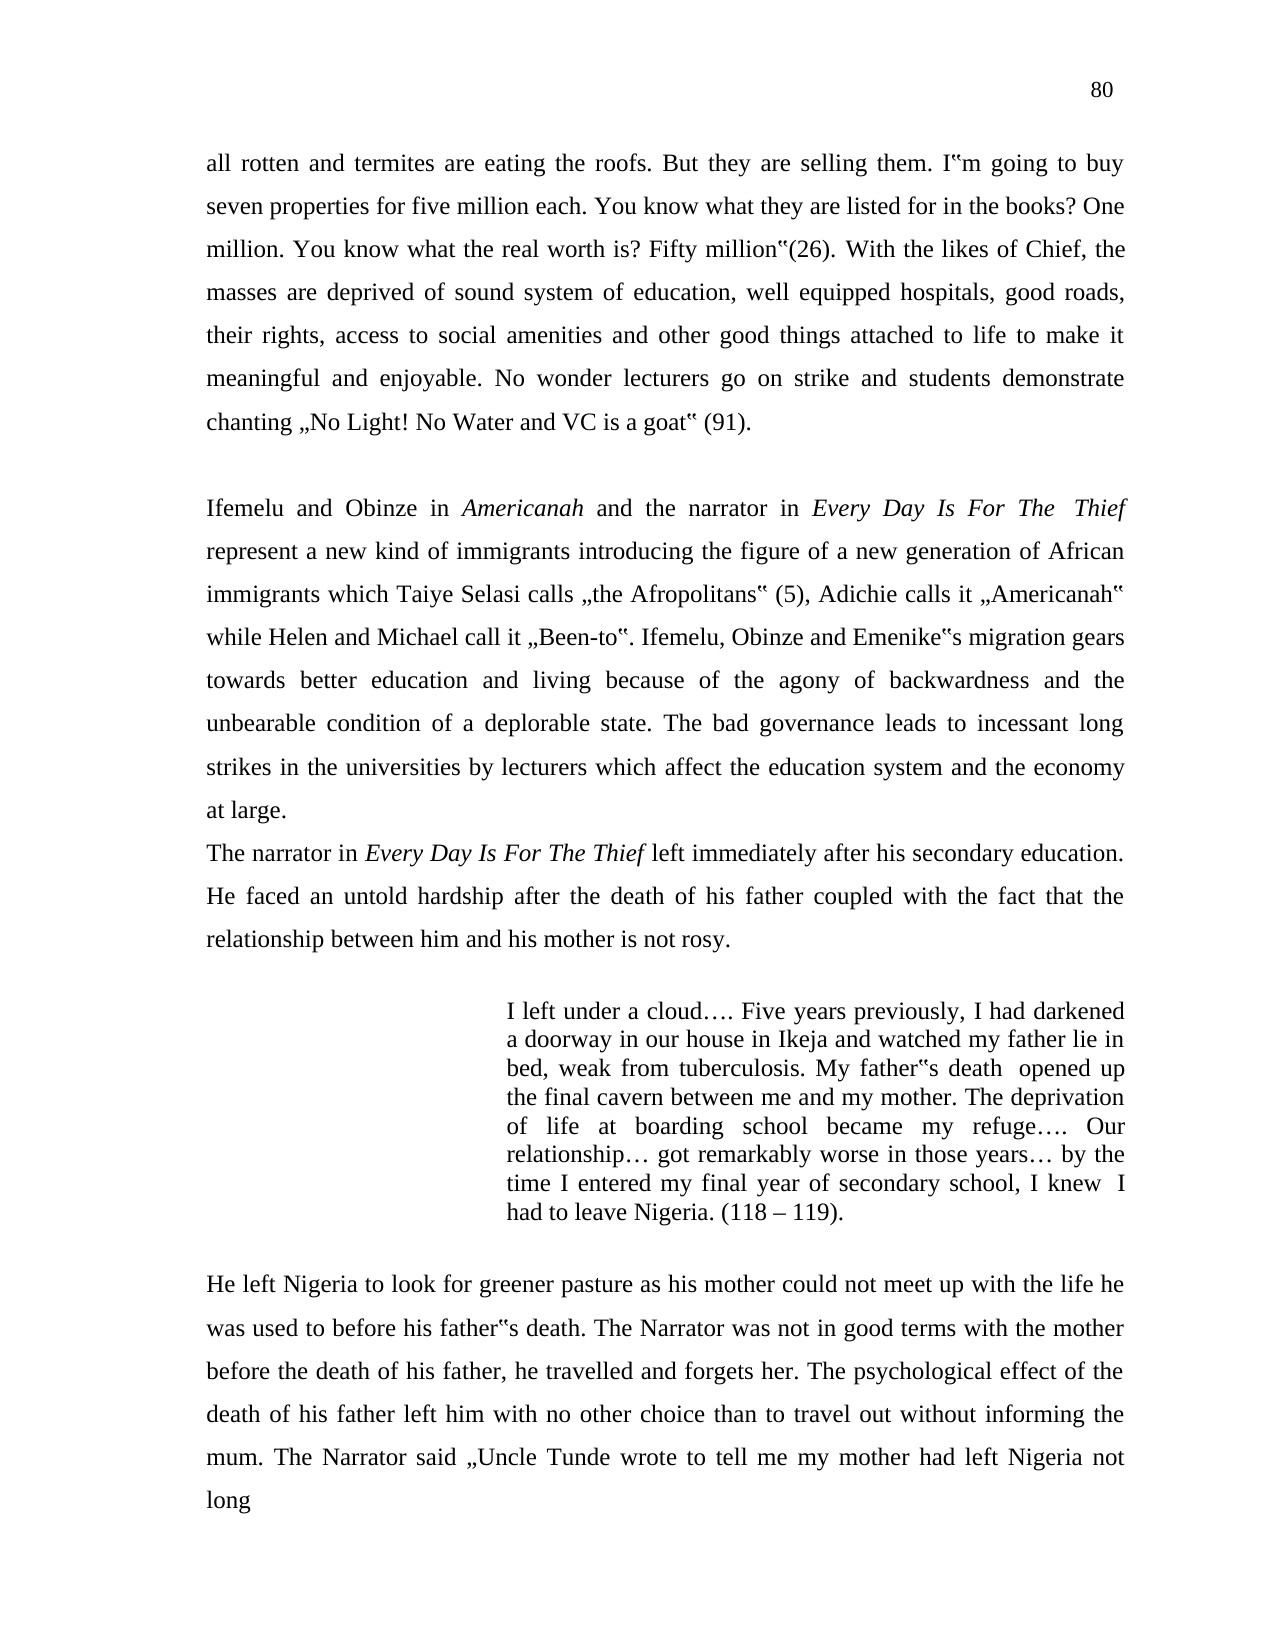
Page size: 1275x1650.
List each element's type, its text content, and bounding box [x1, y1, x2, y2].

text Ifemelu and Obinze in Americanah and the narrator in Every Day Is For The Thief represent a new kind of immigrants introducing the figure of a new generation of African immigrants which Taiye Selasi calls „the Afropolitans‟ (5), Adichie calls it „Americanah‟ while Helen and Michael call it „Been-to‟. Ifemelu, Obinze and Emenike‟s migration gears towards better education and living because of the agony of backwardness and the unbearable condition of a deplorable state. The bad governance leads to incessant long strikes in the universities by lecturers which affect the education system and the economy at large. [206, 493, 1125, 823]
text I left under a cloud…. Five years previously, I had darkened a doorway in our house in Ikeja and watched my father lie in bed, weak from tuberculosis. My father‟s death opened up the final cavern between me and my mother. The deprivation of life at boarding school became my refuge…. Our relationship… got remarkably worse in those years… by the time I entered my final year of secondary school, I knew I had to leave Nigeria. (118 – 119). [506, 996, 1125, 1226]
text He left Nigeria to look for greener pasture as his mother could not meet up with the life he was used to before his father‟s death. The Narrator was not in good terms with the mother before the death of his father, he travelled and forgets her. The psychological effect of the death of his father left him with no other choice than to travel out without informing the mum. The Narrator said „Uncle Tunde wrote to tell me my mother had left Nigeria not long [206, 1269, 1125, 1514]
text The narrator in Every Day Is For The Thief left immediately after his secondary education. He faced an untold hardship after the death of his father coupled with the fact that the relationship between him and his mother is not rosy. [206, 838, 1125, 953]
text all rotten and termites are eating the roofs. But they are selling them. I‟m going to buy seven properties for five million each. You know what they are listed for in the books? One million. You know what the real worth is? Fifty million‟(26). With the likes of Chief, the masses are deprived of sound system of education, well equipped hospitals, good roads, their rights, access to social amenities and other good things attached to life to make it meaningful and enjoyable. No wonder lecturers go on strike and students demonstrate chanting „No Light! No Water and VC is a goat‟ (91). [206, 148, 1126, 435]
